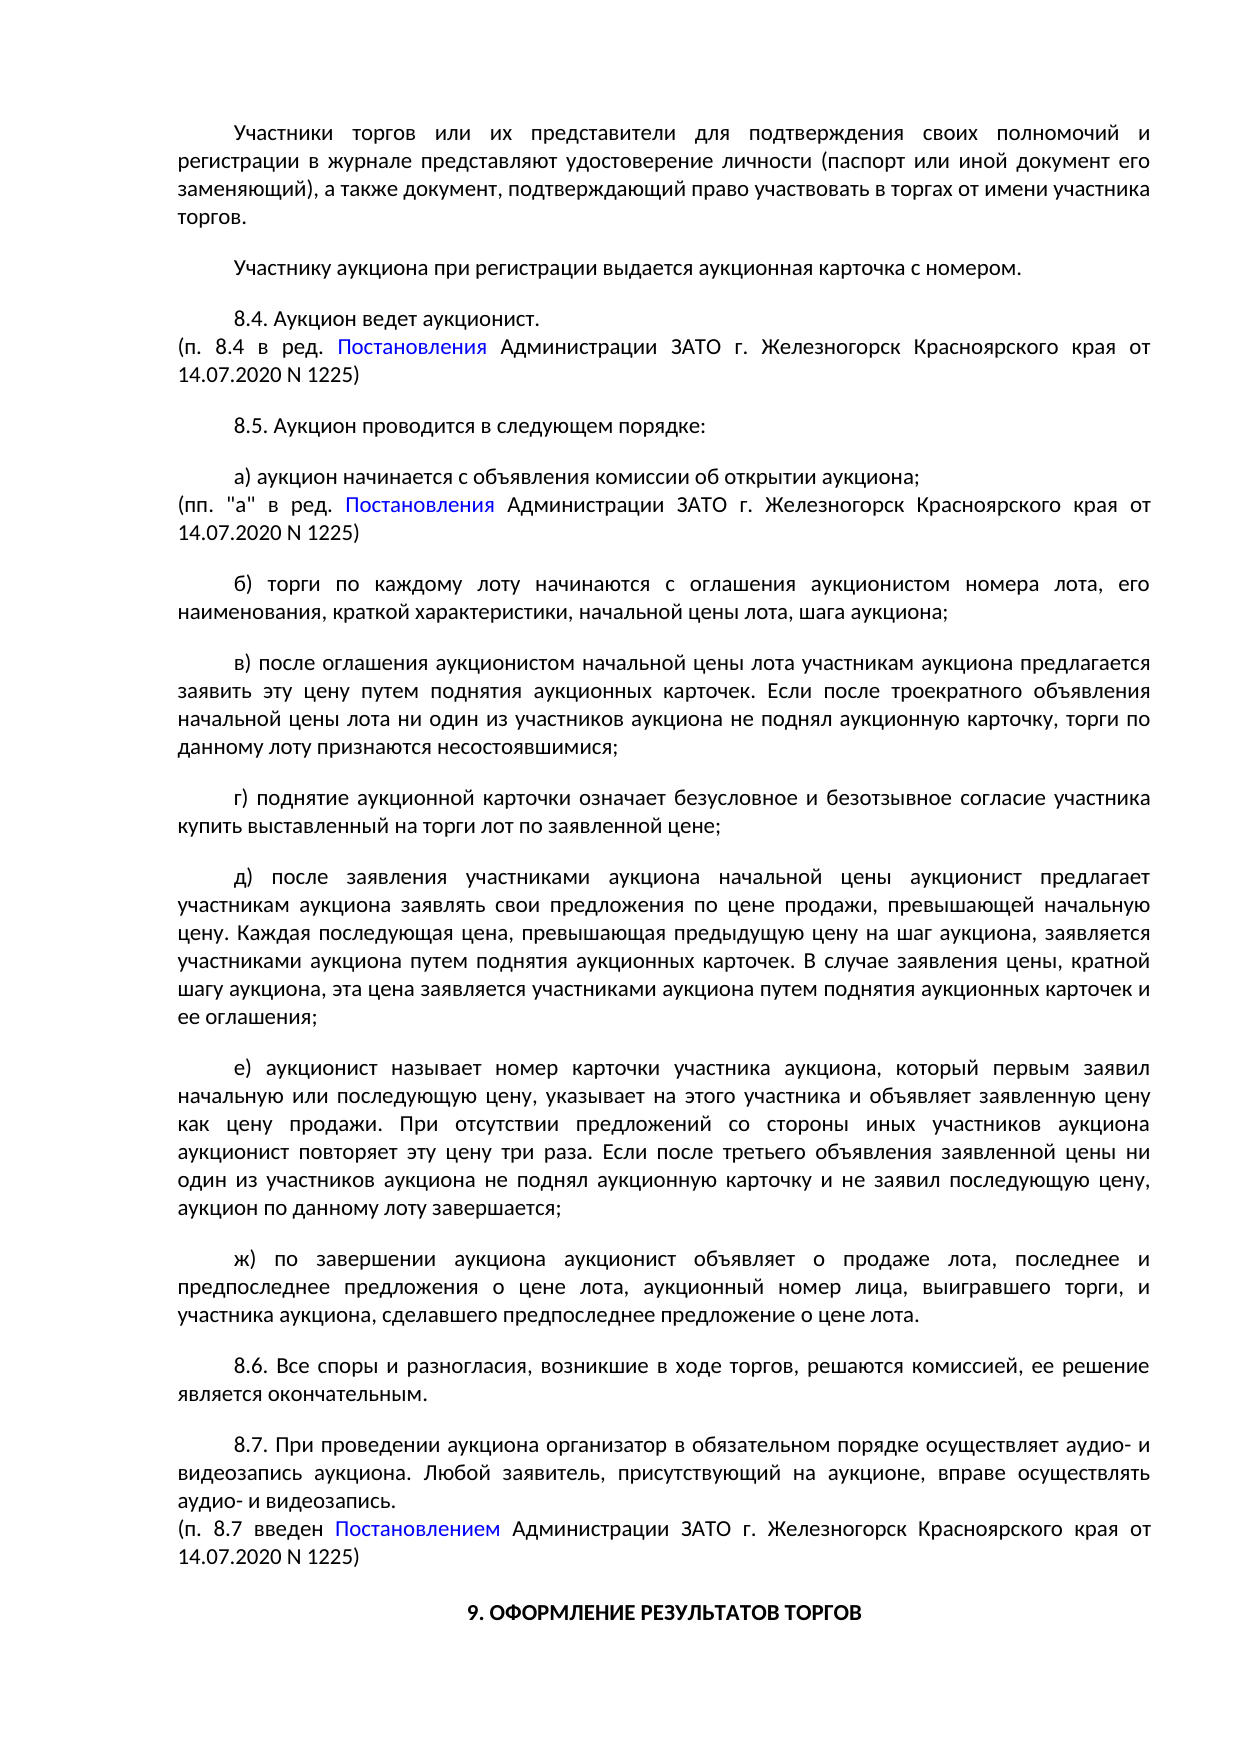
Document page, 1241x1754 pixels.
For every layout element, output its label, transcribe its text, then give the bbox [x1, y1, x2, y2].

text е) аукционист называет номер карточки участника аукциона, который первым заявил начальную или последующую цену, указывает на этого участника и объявляет заявленную цену как цену продажи. При отсутствии предложений со стороны иных участников аукциона аукционист повторяет эту цену три раза. Если после третьего объявления заявленной цены ни один из участников аукциона не поднял аукционную карточку и не заявил последующую цену, аукцион по данному лоту завершается; [177, 1053, 1152, 1221]
text (пп. "а" в ред. Постановления Администрации ЗАТО г. Железногорск Красноярского края от 14.07.2020 N 1225) [177, 490, 1152, 546]
title 9. ОФОРМЛЕНИЕ РЕЗУЛЬТАТОВ ТОРГОВ [177, 1598, 1152, 1626]
text 8.4. Аукцион ведет аукционист. [177, 304, 1152, 332]
text Участники торгов или их представители для подтверждения своих полномочий и регистрации в журнале представляют удостоверение личности (паспорт или иной документ его заменяющий), а также документ, подтверждающий право участвовать в торгах от имени участника торгов. [177, 118, 1152, 230]
text 8.5. Аукцион проводится в следующем порядке: [177, 411, 1152, 439]
text в) после оглашения аукционистом начальной цены лота участникам аукциона предлагается заявить эту цену путем поднятия аукционных карточек. Если после троекратного объявления начальной цены лота ни один из участников аукциона не поднял аукционную карточку, торги по данному лоту признаются несостоявшимися; [177, 648, 1152, 760]
text 8.7. При проведении аукциона организатор в обязательном порядке осуществляет аудио- и видеозапись аукциона. Любой заявитель, присутствующий на аукционе, вправе осуществлять аудио- и видеозапись. [177, 1430, 1152, 1514]
text (п. 8.7 введен Постановлением Администрации ЗАТО г. Железногорск Красноярского края от 14.07.2020 N 1225) [177, 1514, 1152, 1570]
text г) поднятие аукционной карточки означает безусловное и безотзывное согласие участника купить выставленный на торги лот по заявленной цене; [177, 783, 1152, 839]
text б) торги по каждому лоту начинаются с оглашения аукционистом номера лота, его наименования, краткой характеристики, начальной цены лота, шага аукциона; [177, 569, 1152, 625]
text а) аукцион начинается с объявления комиссии об открытии аукциона; [177, 462, 1152, 490]
text (п. 8.4 в ред. Постановления Администрации ЗАТО г. Железногорск Красноярского края от 14.07.2020 N 1225) [177, 332, 1152, 388]
text ж) по завершении аукциона аукционист объявляет о продаже лота, последнее и предпоследнее предложения о цене лота, аукционный номер лица, выигравшего торги, и участника аукциона, сделавшего предпоследнее предложение о цене лота. [177, 1244, 1152, 1328]
text Участнику аукциона при регистрации выдается аукционная карточка с номером. [177, 253, 1152, 281]
text д) после заявления участниками аукциона начальной цены аукционист предлагает участникам аукциона заявлять свои предложения по цене продажи, превышающей начальную цену. Каждая последующая цена, превышающая предыдущую цену на шаг аукциона, заявляется участниками аукциона путем поднятия аукционных карточек. В случае заявления цены, кратной шагу аукциона, эта цена заявляется участниками аукциона путем поднятия аукционных карточек и ее оглашения; [177, 862, 1152, 1030]
text 8.6. Все споры и разногласия, возникшие в ходе торгов, решаются комиссией, ее решение является окончательным. [177, 1351, 1152, 1407]
